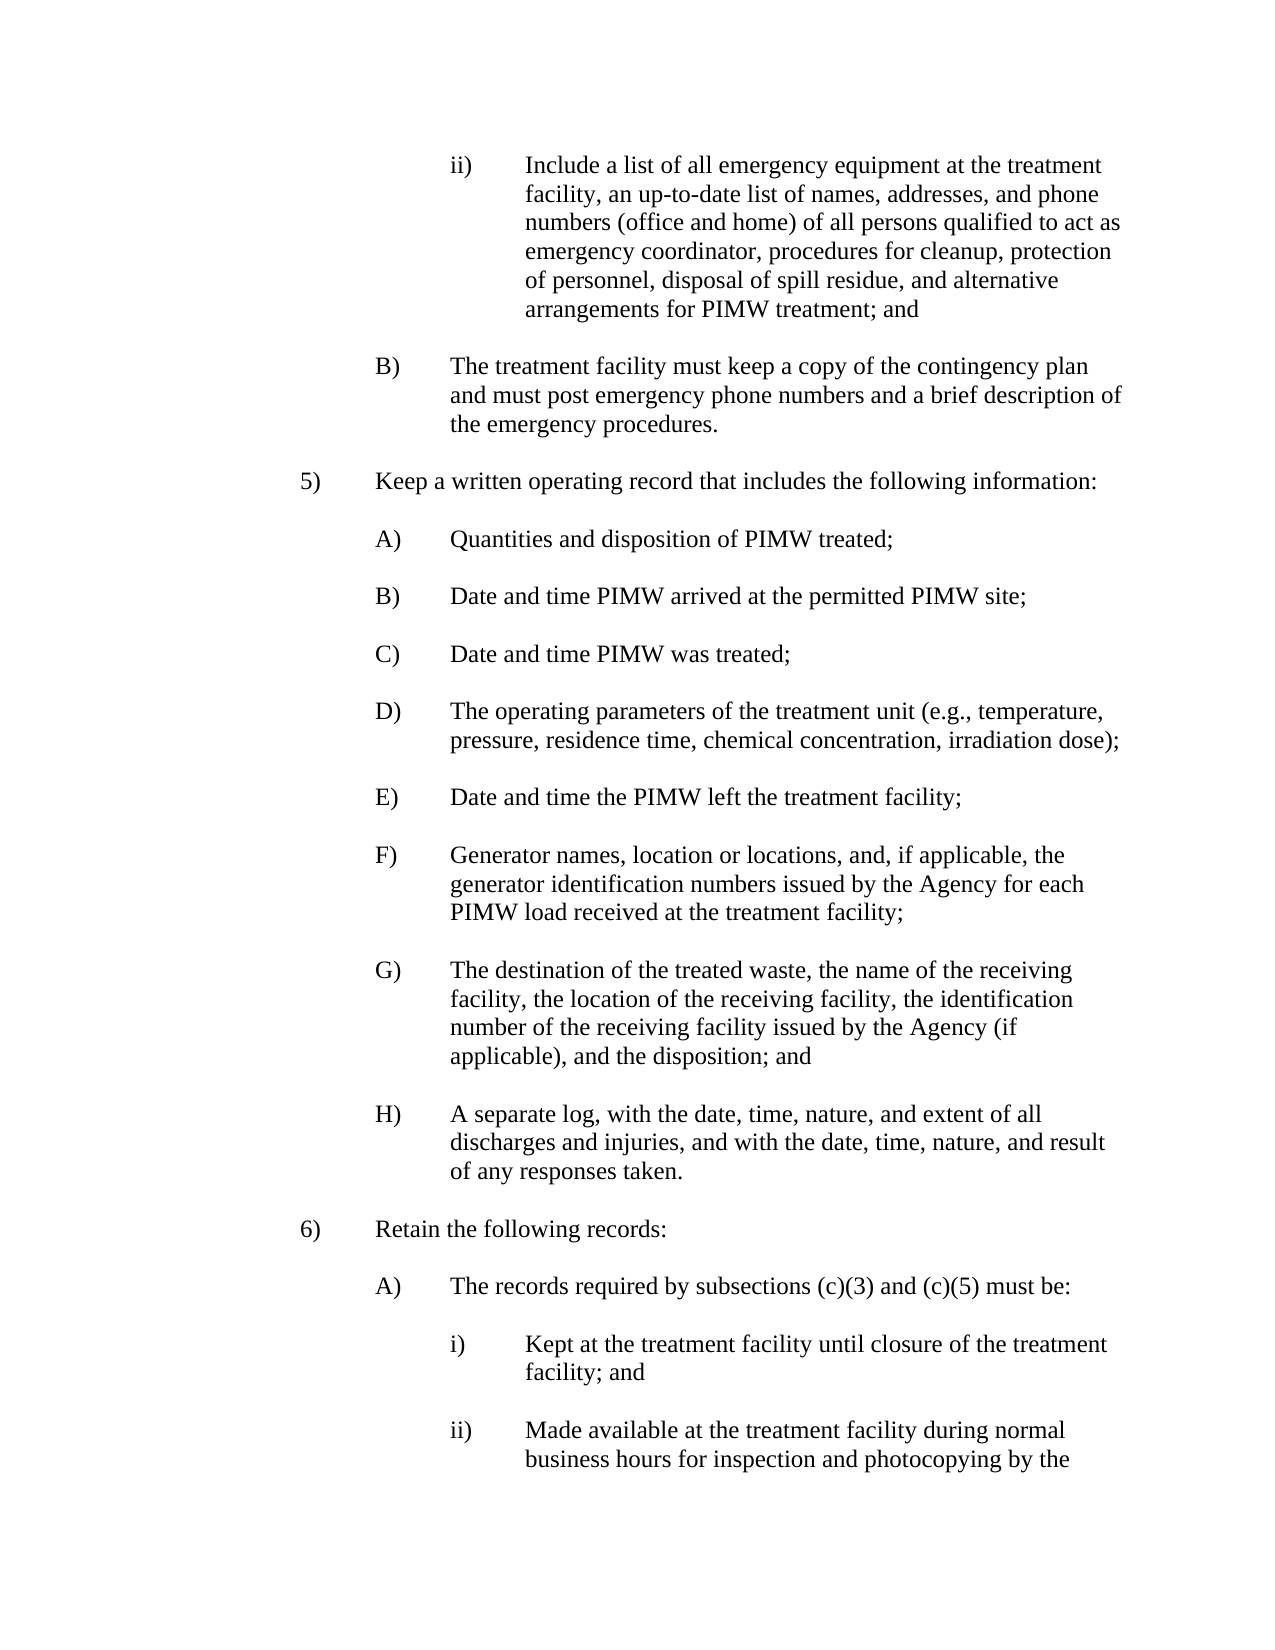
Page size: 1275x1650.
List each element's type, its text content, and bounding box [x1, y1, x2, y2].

text G) The destination of the treated waste, the name of the receiving facility, the location of the receiving facility, the identification number of the receiving facility issued by the Agency (if applicable), and the disposition; and [375, 955, 1125, 1070]
text B) The treatment facility must keep a copy of the contingency plan and must post emergency phone numbers and a brief description of the emergency procedures. [375, 351, 1125, 437]
text A) The records required by subsections (c)(3) and (c)(5) must be: [375, 1271, 1125, 1300]
text H) A separate log, with the date, time, nature, and extent of all discharges and injuries, and with the date, time, nature, and result of any responses taken. [375, 1099, 1125, 1185]
text 5) Keep a written operating record that includes the following information: [300, 466, 1125, 495]
text F) Generator names, location or locations, and, if applicable, the generator identification numbers issued by the Agency for each PIMW load received at the treatment facility; [375, 840, 1125, 926]
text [450, 1415, 1125, 1472]
text D) The operating parameters of the treatment unit (e.g., temperature, pressure, residence time, chemical concentration, irradiation dose); [375, 696, 1125, 754]
text C) Date and time PIMW was treated; [375, 639, 1125, 667]
text A) Quantities and disposition of PIMW treated; [375, 524, 1125, 552]
text B) Date and time PIMW arrived at the permitted PIMW site; [375, 581, 1125, 610]
text 6) Retain the following records: [300, 1214, 1125, 1242]
text i) Kept at the treatment facility until closure of the treatment facility; and [450, 1329, 1125, 1386]
text E) Date and time the PIMW left the treatment facility; [375, 782, 1125, 811]
text ii) Include a list of all emergency equipment at the treatment facility, an up-to-date list of names, addresses, and phone numbers (office and home) of all persons qualified to act as emergency coordinator, procedures for cleanup, protection of personnel, disposal of spill residue, and alternative arrangements for PIMW treatment; and [450, 150, 1125, 322]
